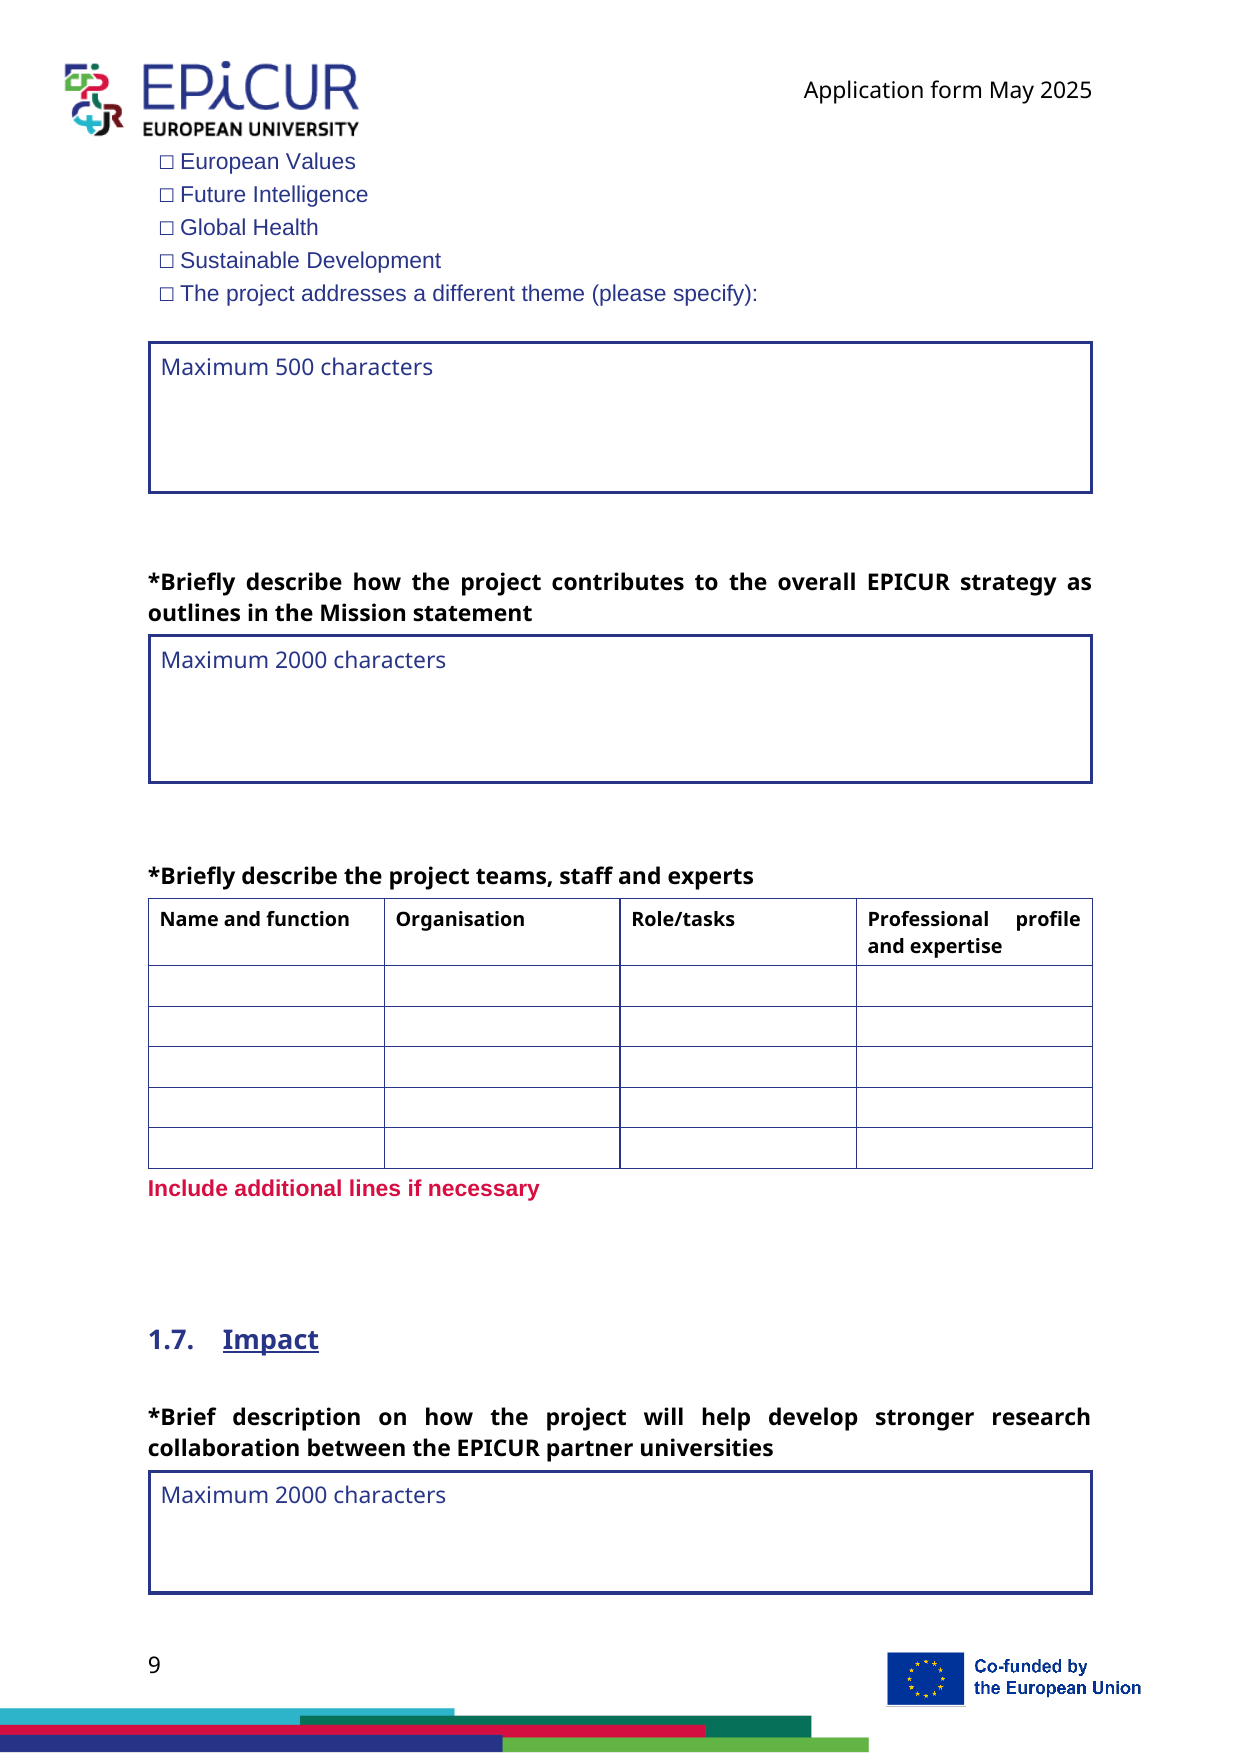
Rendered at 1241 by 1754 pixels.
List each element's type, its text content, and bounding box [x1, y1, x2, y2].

table_cell [857, 1007, 1092, 1046]
table_header Maximum 500 characters [151, 344, 1090, 491]
subtitle Impact [148, 1320, 1093, 1357]
text Future Intelligence [148, 181, 1093, 208]
text Global Health [148, 214, 1093, 241]
table_cell [621, 966, 856, 1006]
text *Briefly describe how the project contributes to the overall EPICUR strategy as outlines in the Mission statement [148, 565, 1093, 628]
table_cell [385, 966, 619, 1006]
table_header Maximum 2000 characters [151, 637, 1090, 781]
table_cell [621, 1047, 856, 1087]
table_cell [857, 1088, 1092, 1127]
table_cell [149, 1047, 384, 1087]
table_cell [385, 1088, 619, 1127]
picture [0, 1648, 1151, 1754]
table_cell [149, 1088, 384, 1127]
table_header Maximum 2000 characters [151, 1473, 1090, 1591]
table_cell [857, 966, 1092, 1006]
table_cell [857, 1128, 1092, 1168]
table_header Name and function [149, 899, 384, 965]
picture [57, 52, 370, 141]
table_header Role/tasks [621, 899, 856, 965]
table_cell [385, 1007, 619, 1046]
text *Briefly describe the project teams, staff and experts [148, 860, 1093, 891]
table_cell [149, 1007, 384, 1046]
text *Brief description on how the project will help develop stronger research collaboration between the EPICUR partner universities [148, 1401, 1093, 1463]
text European Values [148, 148, 1093, 174]
table_cell [385, 1128, 619, 1168]
table_cell [621, 1088, 856, 1127]
text Sustainable Development [148, 247, 1093, 274]
table_cell [149, 1128, 384, 1168]
table_header Professional profile and expertise [857, 899, 1092, 965]
table_header Organisation [385, 899, 619, 965]
table_cell [385, 1047, 619, 1087]
table_cell [149, 966, 384, 1006]
table_cell [621, 1007, 856, 1046]
text Include additional lines if necessary [148, 1175, 1093, 1201]
table_cell [621, 1128, 856, 1168]
table_cell [857, 1047, 1092, 1087]
text The project addresses a different theme (please specify): [148, 280, 1093, 307]
